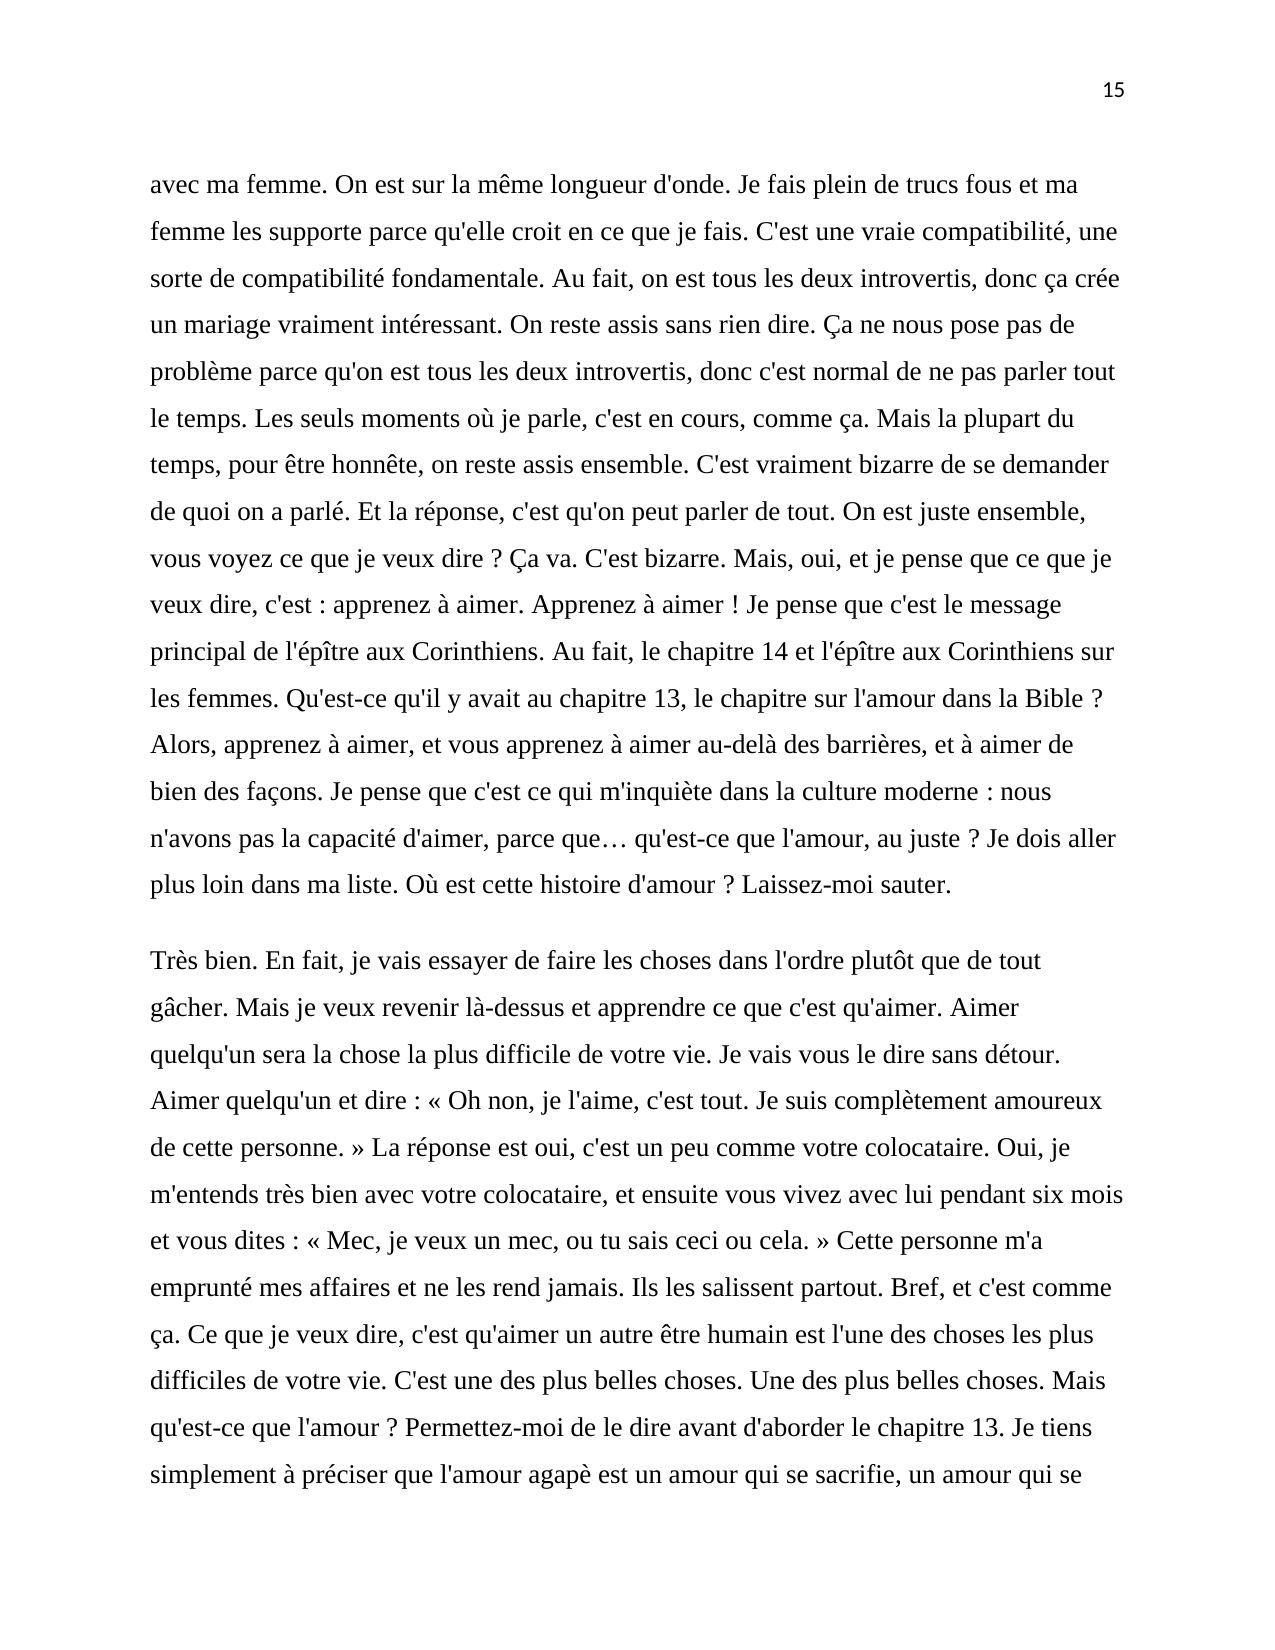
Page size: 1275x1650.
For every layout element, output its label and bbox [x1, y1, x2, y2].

text [150, 169, 1125, 900]
text [150, 944, 1125, 1489]
